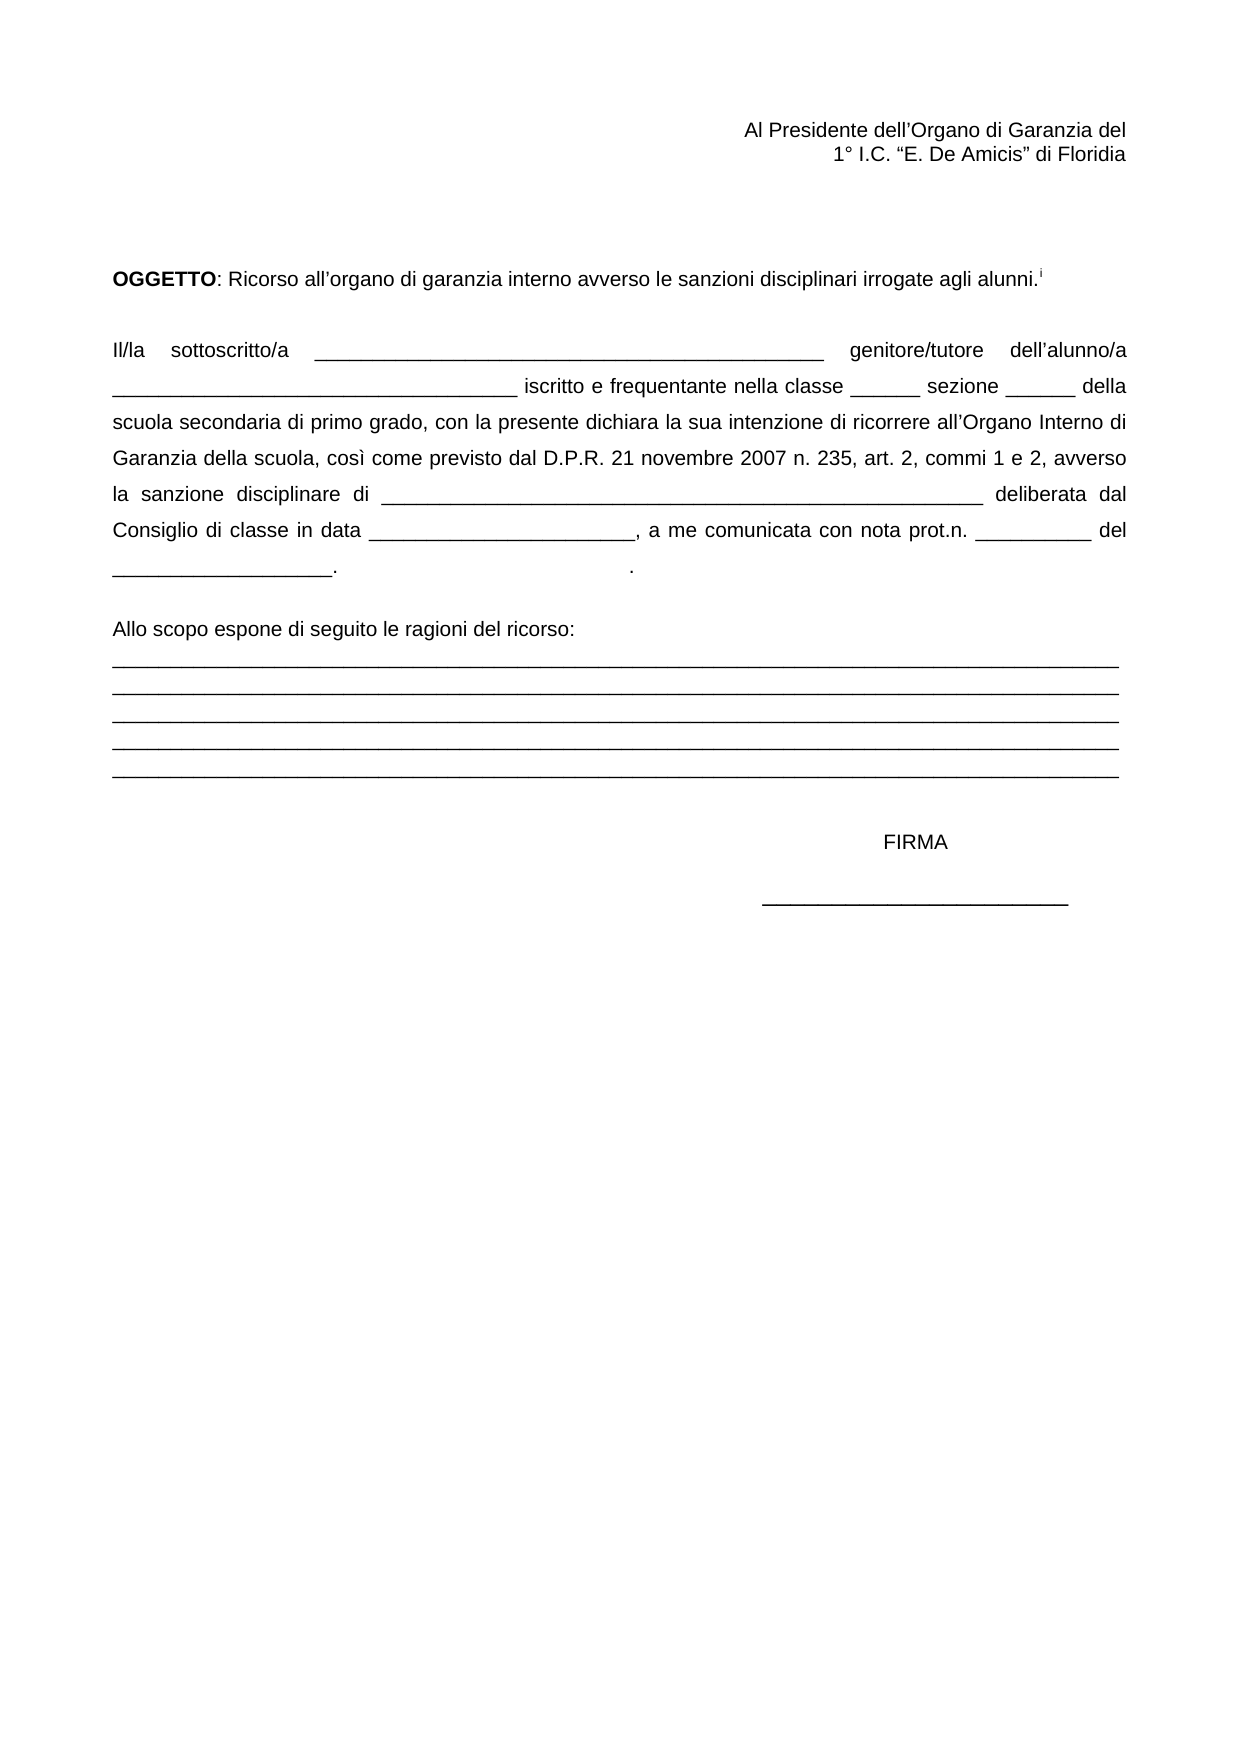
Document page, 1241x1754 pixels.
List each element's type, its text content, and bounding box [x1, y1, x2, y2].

text 1° I.C. “E. De Amicis” di Floridia [112, 142, 1126, 166]
text Allo scopo espone di seguito le ragioni del ricorso: [112, 617, 1128, 641]
text FIRMA [703, 830, 1128, 854]
text OGGETTO: Ricorso all’organo di garanzia interno avverso le sanzioni disciplinari irrogate agli alunni. [112, 266, 1128, 290]
text ______________________ [703, 878, 1128, 907]
text Il/la sottoscritto/a ____________________________________________ genitore/tutore dell’alunno/a ___________________________________ iscritto e frequentante nella classe ______ sezione ______ della scuola secondaria di primo grado, con la presente dichiara la sua intenzione di ricorrere all’Organo Interno di Garanzia della scuola, così come previsto dal D.P.R. 21 novembre 2007 n. 235, art. 2, commi 1 e 2, avverso la sanzione disciplinare di ____________________________________________________ deliberata dal Consiglio di classe in data _______________________, a me comunicata con nota prot.n. __________ del ___________________. . [112, 338, 1128, 578]
text Al Presidente dell’Organo di Garanzia del [112, 118, 1126, 142]
text ___________________________________________________________________________________________________________________________________________________________________________________________________________________________________________________________________________________________________________________________________________________________________________________________________________________________________________________ [112, 645, 1128, 779]
